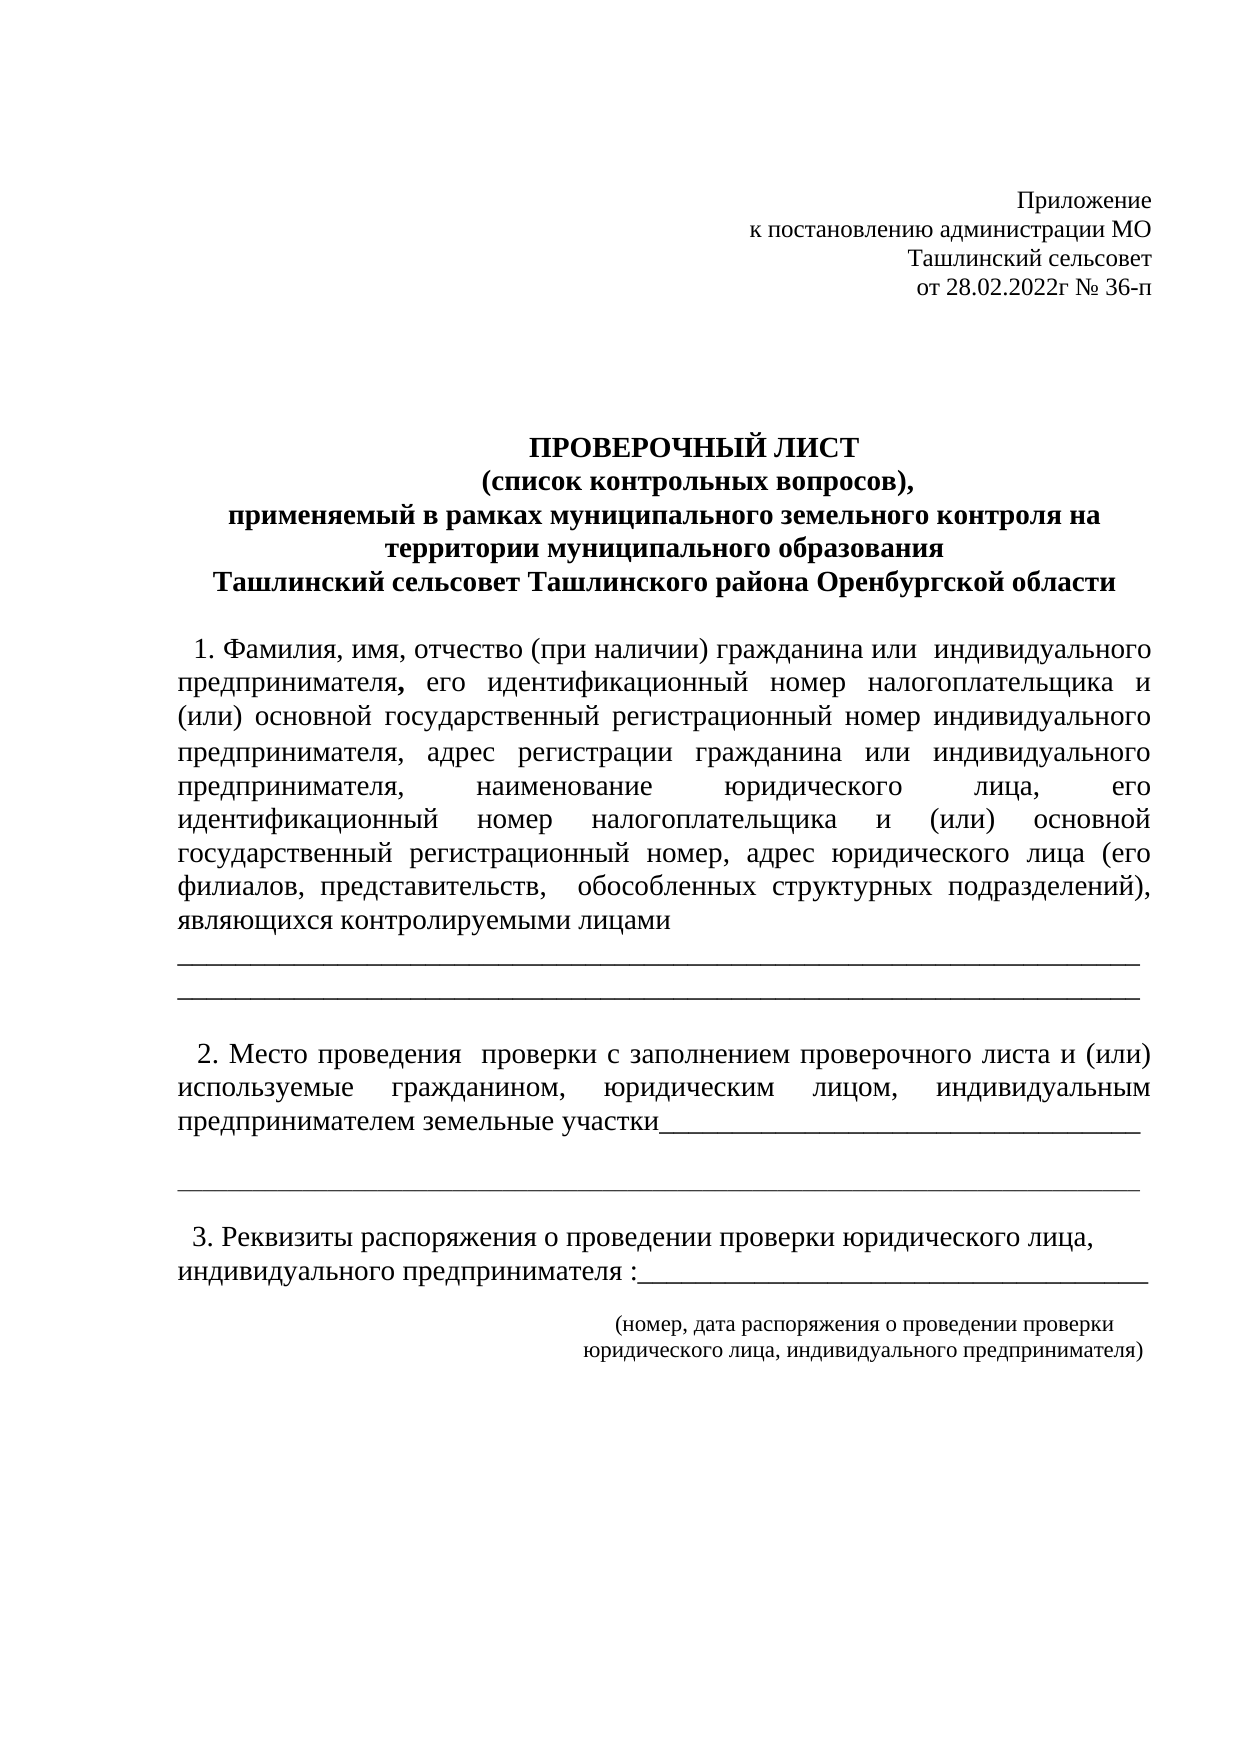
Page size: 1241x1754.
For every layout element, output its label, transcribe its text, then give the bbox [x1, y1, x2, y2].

subtitle ПРОВЕРОЧНЫЙ ЛИСТ [177, 430, 1152, 463]
text применяемый в рамках муниципального земельного контроля на территории муниципального образования [177, 497, 1152, 564]
text ____________________________________________________________________________________________________________________________________ [177, 935, 1152, 1002]
text 1. Фамилия, имя, отчество (при наличии) гражданина или индивидуального предпринимателя, его идентификационный номер налогоплательщика и (или) основной государственный регистрационный номер индивидуального предпринимателя, адрес регистрации гражданина или индивидуального предпринимателя, наименование юридического лица, его идентификационный номер налогоплательщика и (или) основной государственный регистрационный номер, адрес юридического лица (его филиалов, представительств, обособленных структурных подразделений), являющихся контролируемыми лицами [177, 631, 1152, 935]
text от 28.02.2022г № 36-п [650, 272, 1152, 300]
text 3. Реквизиты распоряжения о проведении проверки юридического лица, индивидуального предпринимателя :___________________________________ [177, 1219, 1152, 1287]
text Приложение [650, 185, 1152, 214]
text 2. Место проведения проверки с заполнением проверочного листа и (или) используемые гражданином, юридическим лицом, индивидуальным предпринимателем земельные участки_________________________________ [177, 1036, 1152, 1139]
text _____________________________________________________________________________ [177, 1172, 1152, 1196]
text к постановлению администрации МО Ташлинский сельсовет [650, 214, 1152, 272]
text (номер, дата распоряжения о проведении проверки [177, 1310, 1152, 1337]
text юридического лица, индивидуального предпринимателя) [177, 1337, 1152, 1363]
subtitle (список контрольных вопросов), [177, 463, 1152, 497]
text Ташлинский сельсовет Ташлинского района Оренбургской области [177, 564, 1152, 597]
